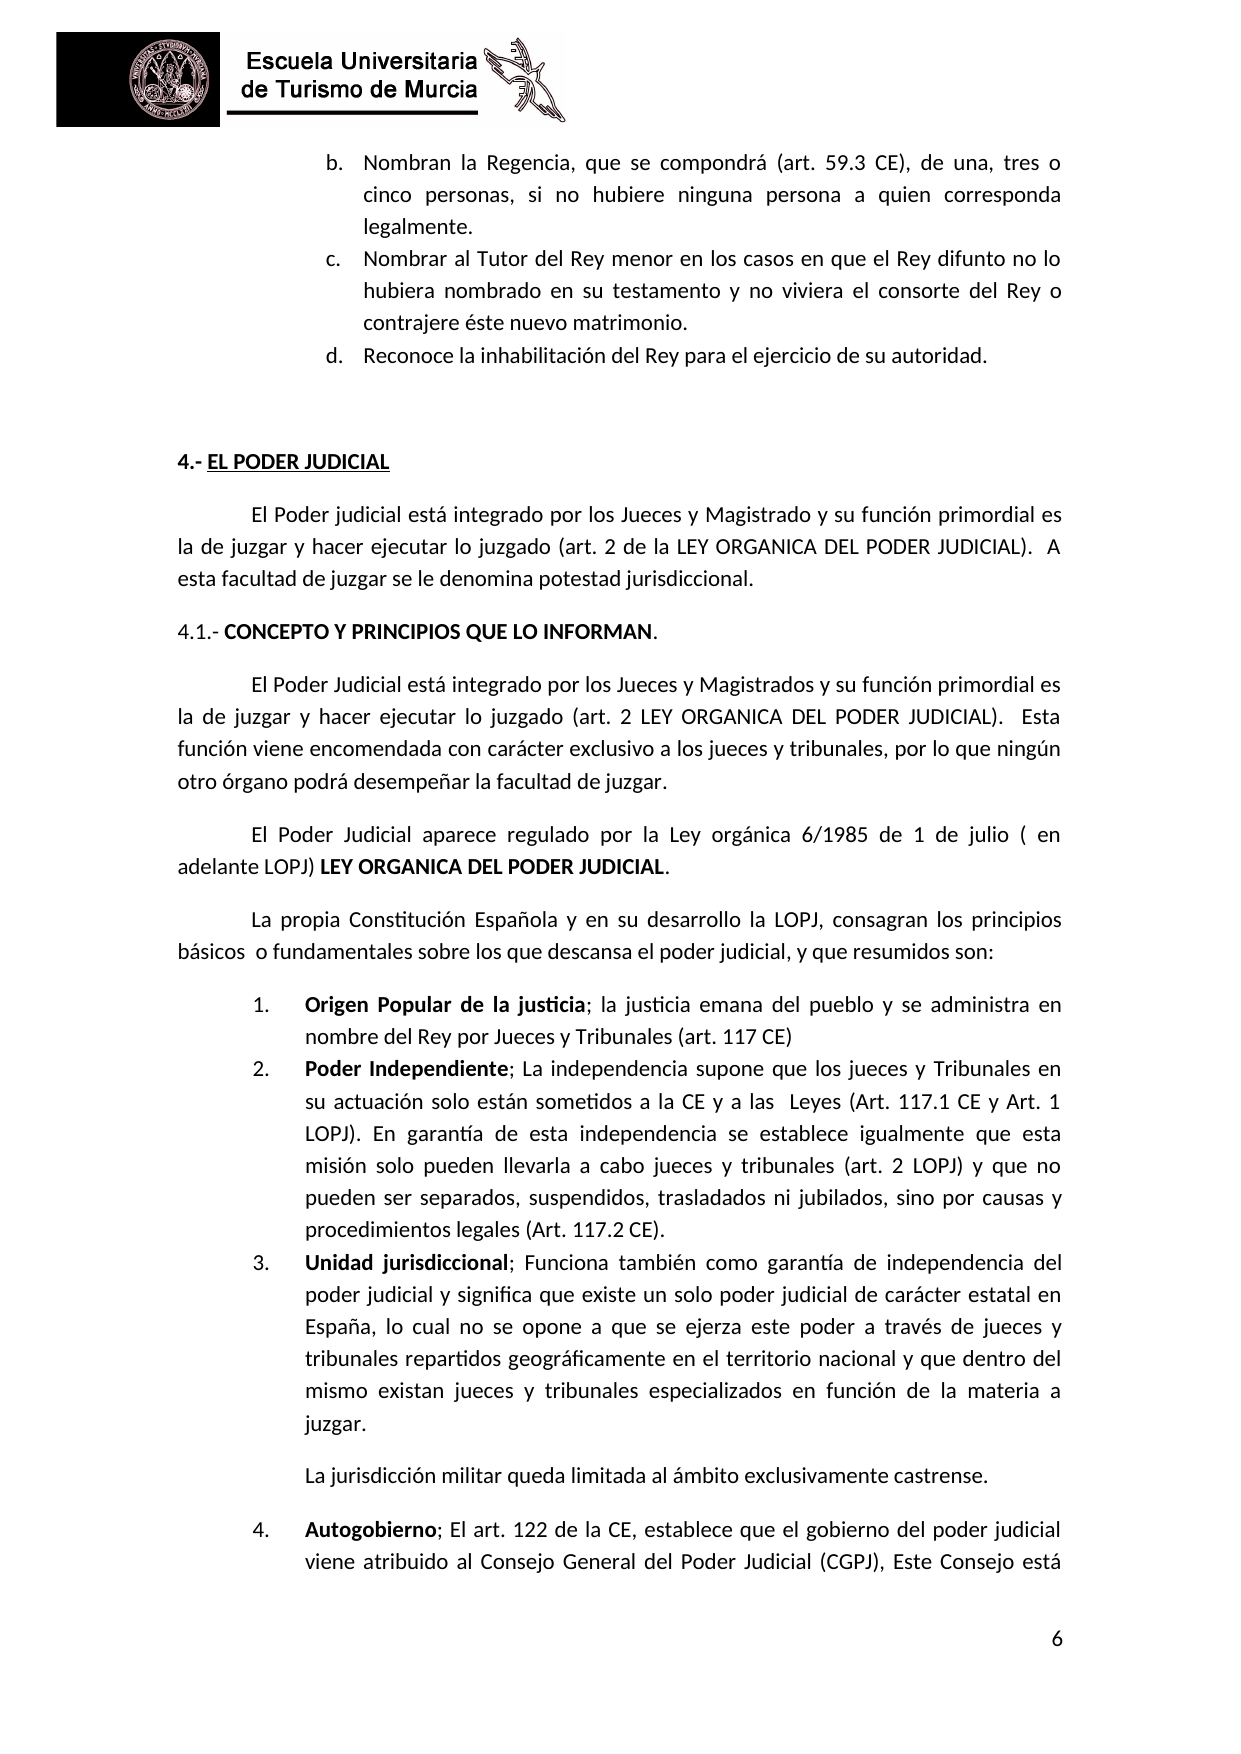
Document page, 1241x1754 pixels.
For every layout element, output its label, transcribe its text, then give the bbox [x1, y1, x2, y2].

text 4.- EL PODER JUDICIAL [177, 447, 1063, 475]
text El Poder judicial está integrado por los Jueces y Magistrado y su función primordial es la de juzgar y hacer ejecutar lo juzgado (art. 2 de la LEY ORGANICA DEL PODER JUDICIAL). A esta facultad de juzgar se le denomina potestad jurisdiccional. [177, 500, 1063, 592]
list Nombran la Regencia, que se compondrá (art. 59.3 CE), de una, tres o cinco personas, si no hubiere ninguna persona a quien corresponda legalmente. [326, 148, 1063, 240]
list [252, 1515, 1063, 1575]
list Unidad jurisdiccional; Funciona también como garantía de independencia del poder judicial y significa que existe un solo poder judicial de carácter estatal en España, lo cual no se opone a que se ejerza este poder a través de jueces y tribunales repartidos geográficamente en el territorio nacional y que dentro del mismo existan jueces y tribunales especializados en función de la materia a juzgar. [252, 1248, 1063, 1437]
picture [56, 32, 566, 127]
list Poder Independiente; La independencia supone que los jueces y Tribunales en su actuación solo están sometidos a la CE y a las Leyes (Art. 117.1 CE y Art. 1 LOPJ). En garantía de esta independencia se establece igualmente que esta misión solo pueden llevarla a cabo jueces y tribunales (art. 2 LOPJ) y que no pueden ser separados, suspendidos, trasladados ni jubilados, sino por causas y procedimientos legales (Art. 117.2 CE). [252, 1054, 1063, 1243]
list Reconoce la inhabilitación del Rey para el ejercicio de su autoridad. [326, 341, 1063, 369]
text El Poder Judicial aparece regulado por la Ley orgánica 6/1985 de 1 de julio ( en adelante LOPJ) LEY ORGANICA DEL PODER JUDICIAL. [177, 820, 1063, 880]
text 4.1.- CONCEPTO Y PRINCIPIOS QUE LO INFORMAN. [177, 617, 1063, 645]
list Origen Popular de la justicia; la justicia emana del pueblo y se administra en nombre del Rey por Jueces y Tribunales (art. 117 CE) [252, 990, 1063, 1050]
list Nombrar al Tutor del Rey menor en los casos en que el Rey difunto no lo hubiera nombrado en su testamento y no viviera el consorte del Rey o contrajere éste nuevo matrimonio. [326, 244, 1063, 337]
text La propia Constitución Española y en su desarrollo la LOPJ, consagran los principios básicos o fundamentales sobre los que descansa el poder judicial, y que resumidos son: [177, 905, 1063, 965]
text La jurisdicción militar queda limitada al ámbito exclusivamente castrense. [305, 1462, 1063, 1490]
text El Poder Judicial está integrado por los Jueces y Magistrados y su función primordial es la de juzgar y hacer ejecutar lo juzgado (art. 2 LEY ORGANICA DEL PODER JUDICIAL). Esta función viene encomendada con carácter exclusivo a los jueces y tribunales, por lo que ningún otro órgano podrá desempeñar la facultad de juzgar. [177, 670, 1063, 795]
